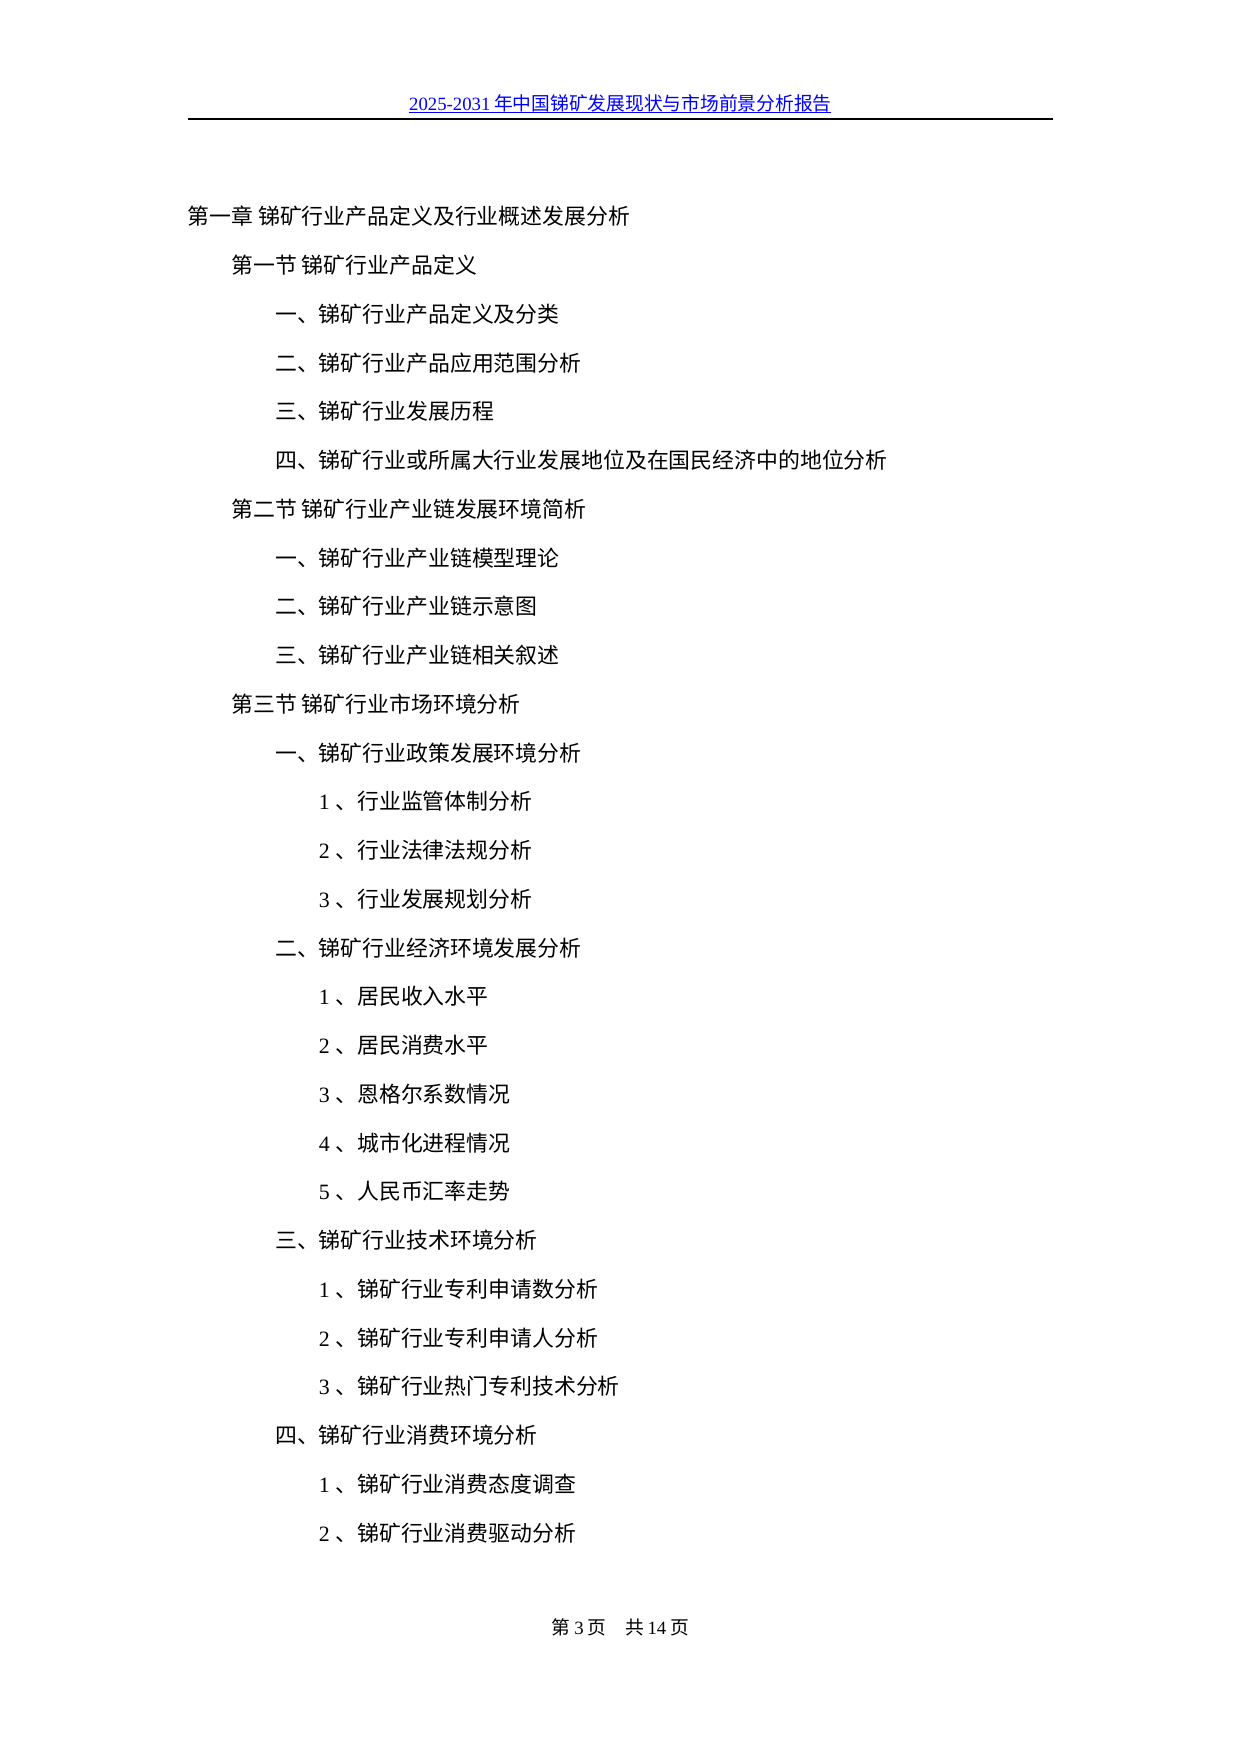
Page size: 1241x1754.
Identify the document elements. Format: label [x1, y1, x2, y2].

text [187, 150, 1053, 1548]
